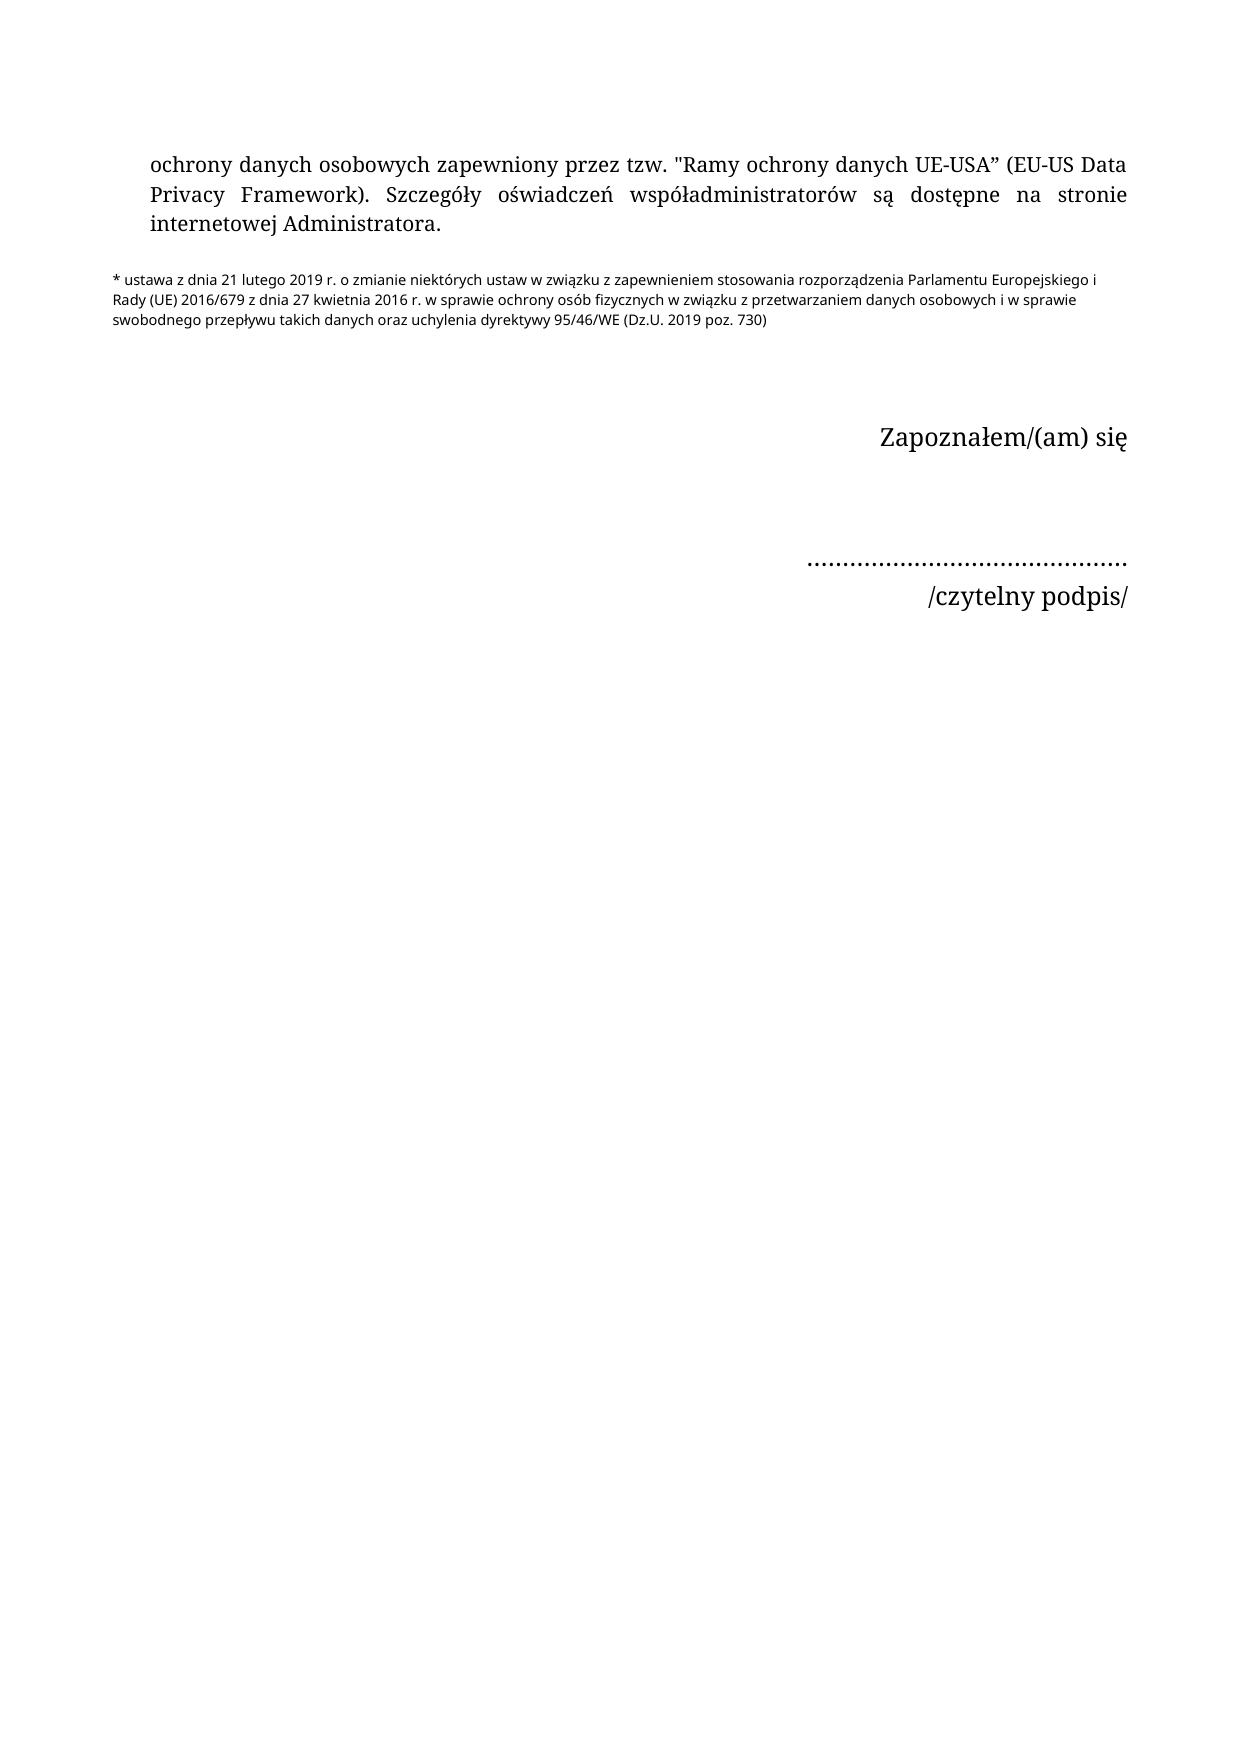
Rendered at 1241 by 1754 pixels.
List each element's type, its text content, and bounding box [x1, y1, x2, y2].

text Zapoznałem/(am) się [112, 383, 1128, 453]
text ……………………………………… /czytelny podpis/ [112, 539, 1128, 613]
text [150, 150, 1128, 238]
text * ustawa z dnia 21 lutego 2019 r. o zmianie niektórych ustaw w związku z zapewnieniem stosowania rozporządzenia Parlamentu Europejskiego i Rady (UE) 2016/679 z dnia 27 kwietnia 2016 r. w sprawie ochrony osób fizycznych w związku z przetwarzaniem danych osobowych i w sprawie swobodnego przepływu takich danych oraz uchylenia dyrektywy 95/46/WE (Dz.U. 2019 poz. 730) [112, 270, 1128, 330]
